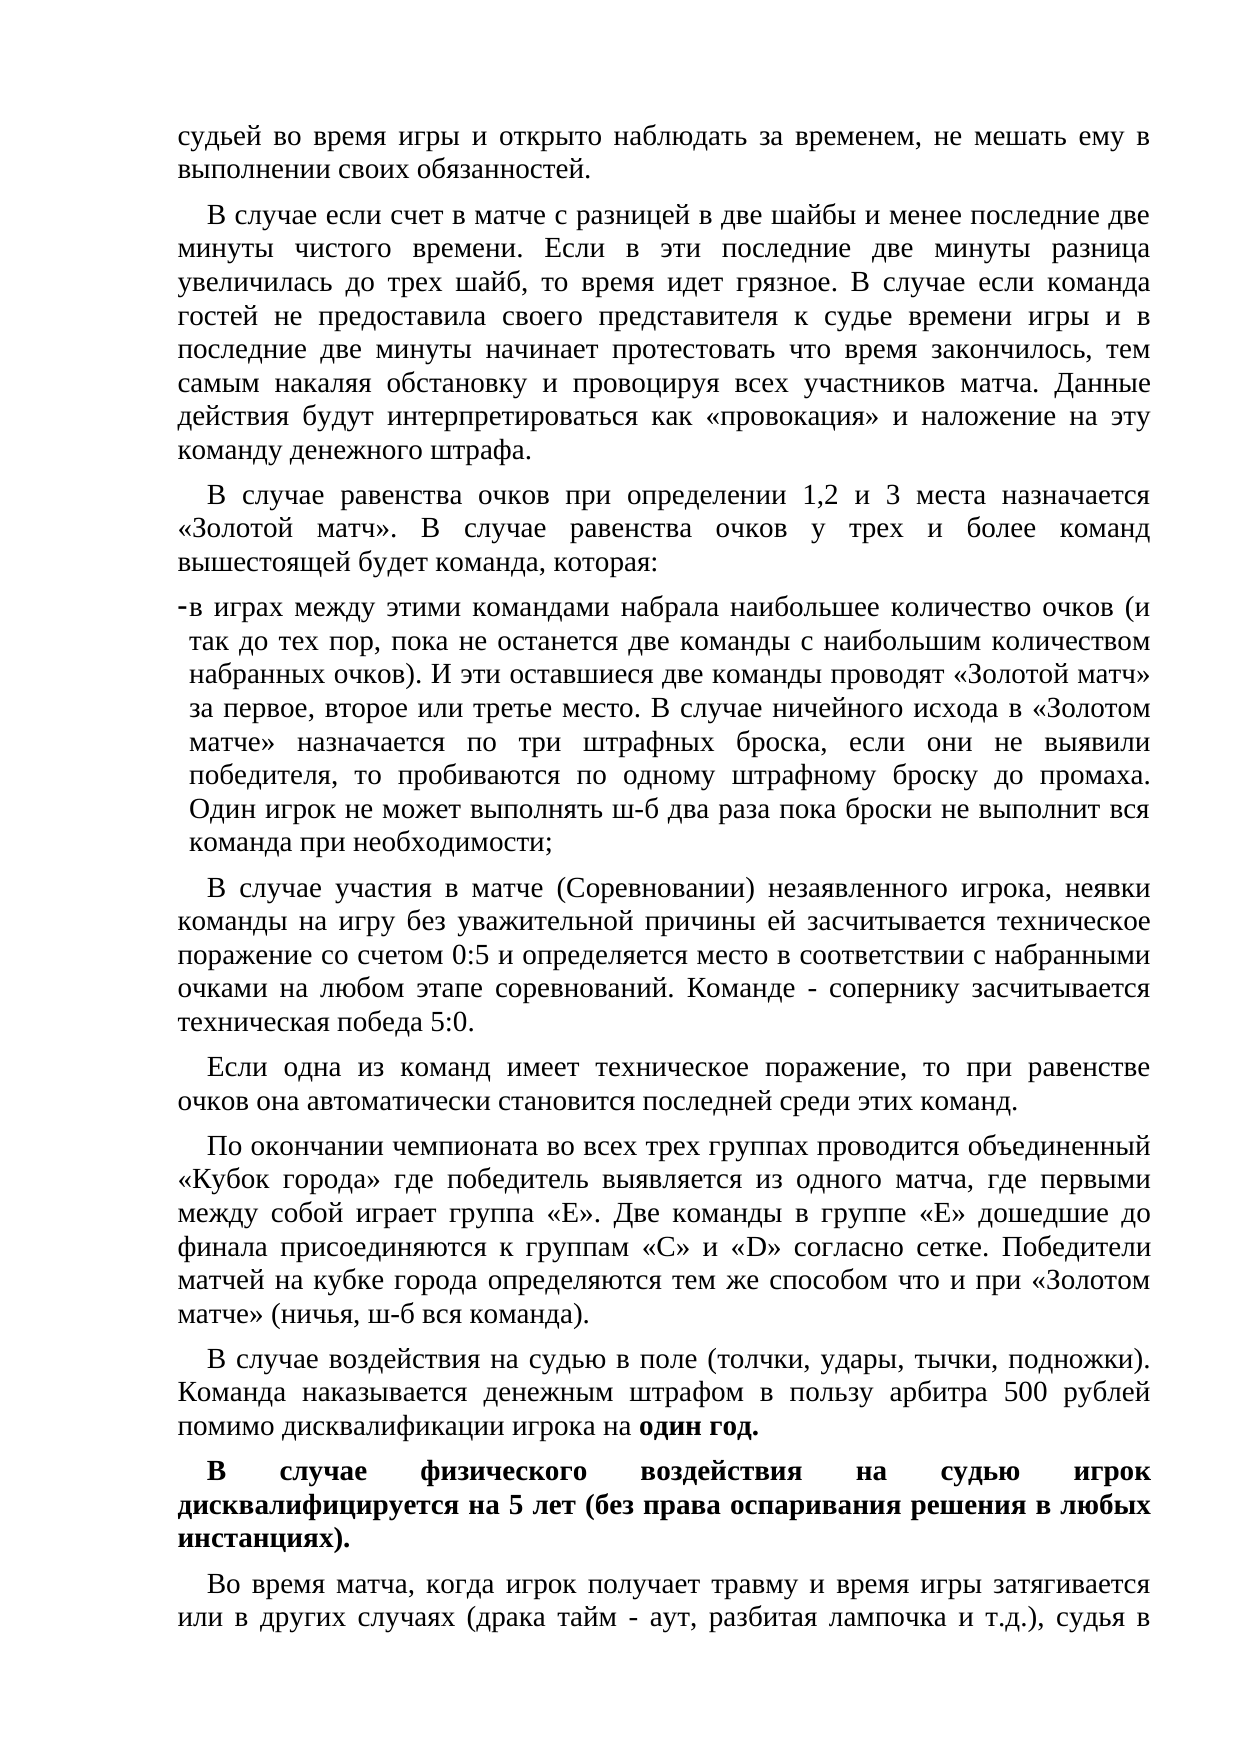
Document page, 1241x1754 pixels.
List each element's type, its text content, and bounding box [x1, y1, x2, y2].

text В случае равенства очков при определении 1,2 и 3 места назначается «Золотой матч». В случае равенства очков у трех и более команд вышестоящей будет команда, которая: [177, 477, 1152, 578]
list в играх между этими командами набрала наибольшее количество очков (и так до тех пор, пока не останется две команды с наибольшим количеством набранных очков). И эти оставшиеся две команды проводят «Золотой матч» за первое, второе или третье место. В случае ничейного исхода в «Золотом матче» назначается по три штрафных броска, если они не выявили победителя, то пробиваются по одному штрафному броску до промаха. Один игрок не может выполнять ш-б два раза пока броски не выполнит вся команда при необходимости; [177, 589, 1152, 858]
text По окончании чемпионата во всех трех группах проводится объединенный «Кубок города» где победитель выявляется из одного матча, где первыми между собой играет группа «Е». Две команды в группе «Е» дошедшие до финала присоединяются к группам «С» и «D» согласно сетке. Победители матчей на кубке города определяются тем же способом что и при «Золотом матче» (ничья, ш-б вся команда). [177, 1128, 1152, 1329]
text В случае воздействия на судью в поле (толчки, удары, тычки, подножки). Команда наказывается денежным штрафом в пользу арбитра 500 рублей помимо дисквалификации игрока на один год. [177, 1341, 1152, 1442]
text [177, 118, 1152, 185]
text В случае если счет в матче с разницей в две шайбы и менее последние две минуты чистого времени. Если в эти последние две минуты разница увеличилась до трех шайб, то время идет грязное. В случае если команда гостей не предоставила своего представителя к судье времени игры и в последние две минуты начинает протестовать что время закончилось, тем самым накаляя обстановку и провоцируя всех участников матча. Данные действия будут интерпретироваться как «провокация» и наложение на эту команду денежного штрафа. [177, 197, 1152, 465]
text В случае физического воздействия на судью игрок дисквалифицируется на 5 лет (без права оспаривания решения в любых инстанциях). [177, 1453, 1152, 1554]
text В случае участия в матче (Соревновании) незаявленного игрока, неявки команды на игру без уважительной причины ей засчитывается техническое поражение со счетом 0:5 и определяется место в соответствии с набранными очками на любом этапе соревнований. Команде - сопернику засчитывается техническая победа 5:0. [177, 870, 1152, 1037]
text Если одна из команд имеет техническое поражение, то при равенстве очков она автоматически становится последней среди этих команд. [177, 1049, 1152, 1116]
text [177, 1566, 1152, 1633]
